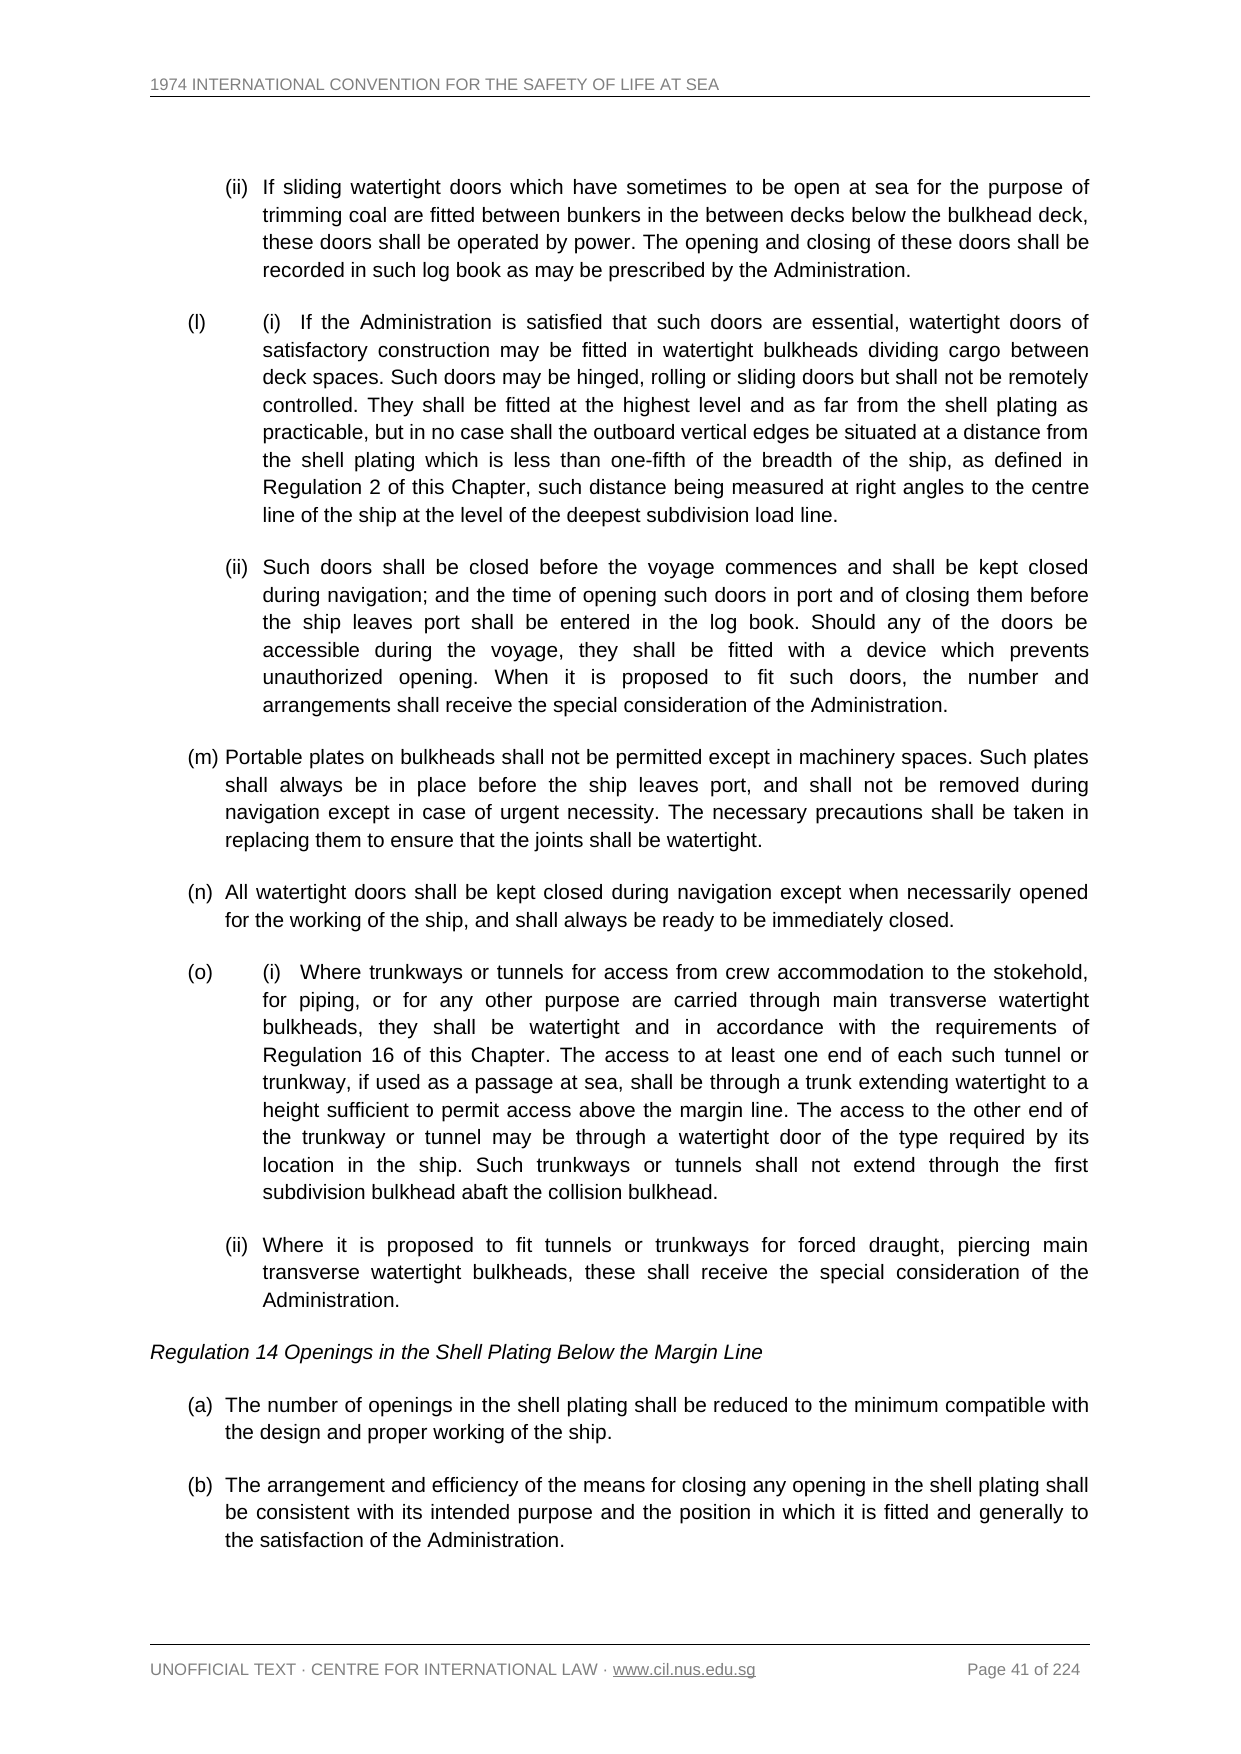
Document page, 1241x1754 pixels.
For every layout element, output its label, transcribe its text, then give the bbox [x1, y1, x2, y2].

list Portable plates on bulkheads shall not be permitted except in machinery spaces. Such plates shall always be in place before the ship leaves port, and shall not be removed during navigation except in case of urgent necessity. The necessary precautions shall be taken in replacing them to ensure that the joints shall be watertight. [187, 745, 1090, 851]
list (i) Where trunkways or tunnels for access from crew accommodation to the stokehold, for piping, or for any other purpose are carried through main transverse watertight bulkheads, they shall be watertight and in accordance with the requirements of Regulation 16 of this Chapter. The access to at least one end of each such tunnel or trunkway, if used as a passage at sea, shall be through a trunk extending watertight to a height sufficient to permit access above the margin line. The access to the other end of the trunkway or tunnel may be through a watertight door of the type required by its location in the ship. Such trunkways or tunnels shall not extend through the first subdivision bulkhead abaft the collision bulkhead. [187, 960, 1090, 1204]
list The number of openings in the shell plating shall be reduced to the minimum compatible with the design and proper working of the ship. [187, 1392, 1090, 1444]
list (i) If the Administration is satisfied that such doors are essential, watertight doors of satisfactory construction may be fitted in watertight bulkheads dividing cargo between deck spaces. Such doors may be hinged, rolling or sliding doors but shall not be remotely controlled. They shall be fitted at the highest level and as far from the shell plating as practicable, but in no case shall the outboard vertical edges be situated at a distance from the shell plating which is less than one-fifth of the breadth of the ship, as defined in Regulation 2 of this Chapter, such distance being measured at right angles to the centre line of the ship at the level of the deepest subdivision load line. [187, 310, 1090, 526]
list The arrangement and efficiency of the means for closing any opening in the shell plating shall be consistent with its intended purpose and the position in which it is fitted and generally to the satisfaction of the Administration. [187, 1472, 1090, 1551]
list Where it is proposed to fit tunnels or trunkways for forced draught, piercing main transverse watertight bulkheads, these shall receive the special consideration of the Administration. [225, 1232, 1090, 1311]
list Such doors shall be closed before the voyage commences and shall be kept closed during navigation; and the time of opening such doors in port and of closing them before the ship leaves port shall be entered in the log book. Should any of the doors be accessible during the voyage, they shall be fitted with a device which prevents unauthorized opening. When it is proposed to fit such doors, the number and arrangements shall receive the special consideration of the Administration. [225, 555, 1090, 716]
list If sliding watertight doors which have sometimes to be open at sea for the purpose of trimming coal are fitted between bunkers in the between decks below the bulkhead deck, these doors shall be operated by power. The opening and closing of these doors shall be recorded in such log book as may be prescribed by the Administration. [225, 175, 1090, 281]
text Regulation 14 Openings in the Shell Plating Below the Margin Line [150, 1340, 1090, 1364]
list All watertight doors shall be kept closed during navigation except when necessarily opened for the working of the ship, and shall always be ready to be immediately closed. [187, 880, 1090, 931]
